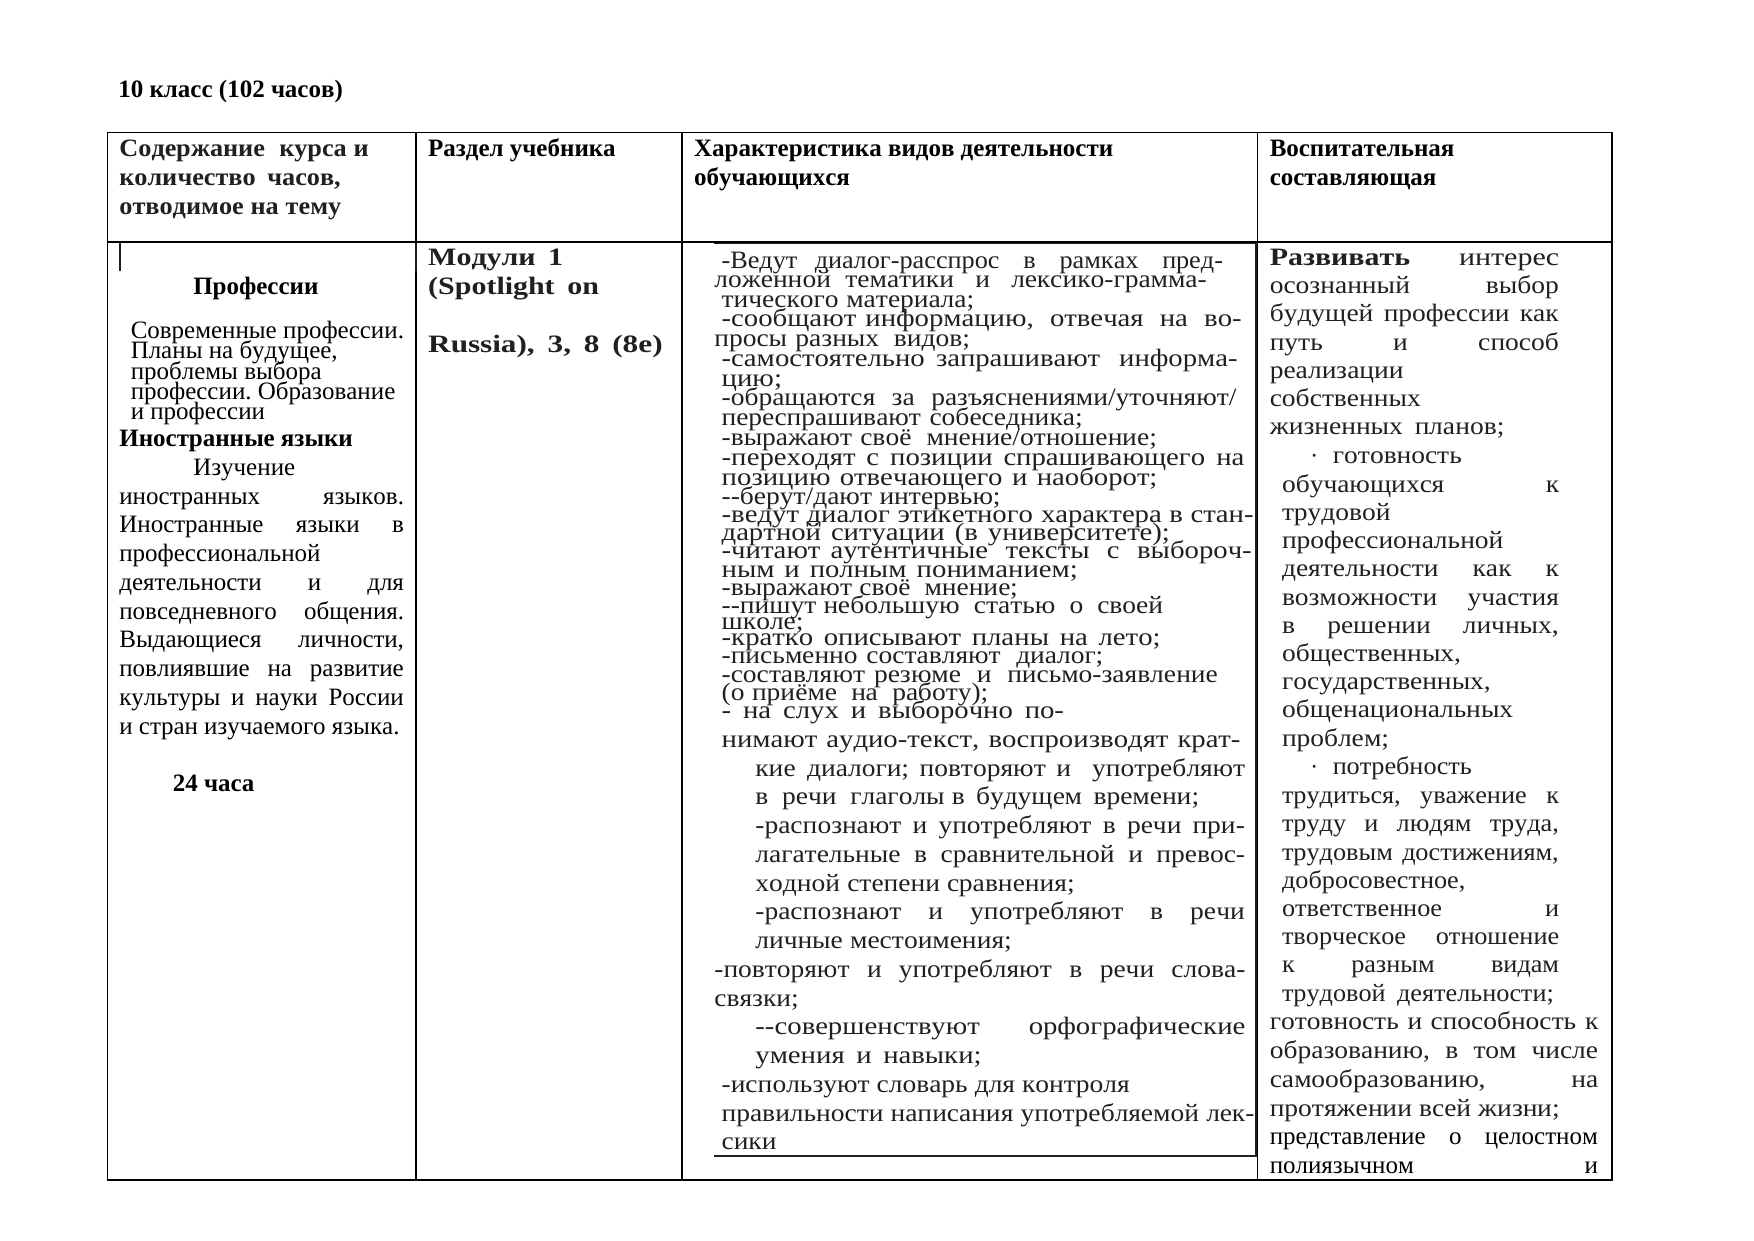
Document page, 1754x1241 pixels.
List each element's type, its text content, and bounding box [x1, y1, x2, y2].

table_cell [417, 243, 681, 1179]
table_cell [683, 243, 1257, 1179]
table_header Содержание курса и количество часов, отводимое на тему [108, 133, 415, 241]
table_header Характеристика видов деятельности обучающихся [683, 133, 1257, 241]
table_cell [1258, 243, 1611, 1179]
text 10 класс (102 часов) [118, 74, 1636, 103]
table_header Раздел учебника [417, 133, 681, 241]
table_header Воспитательная составляющая [1258, 133, 1611, 241]
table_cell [108, 243, 415, 1179]
